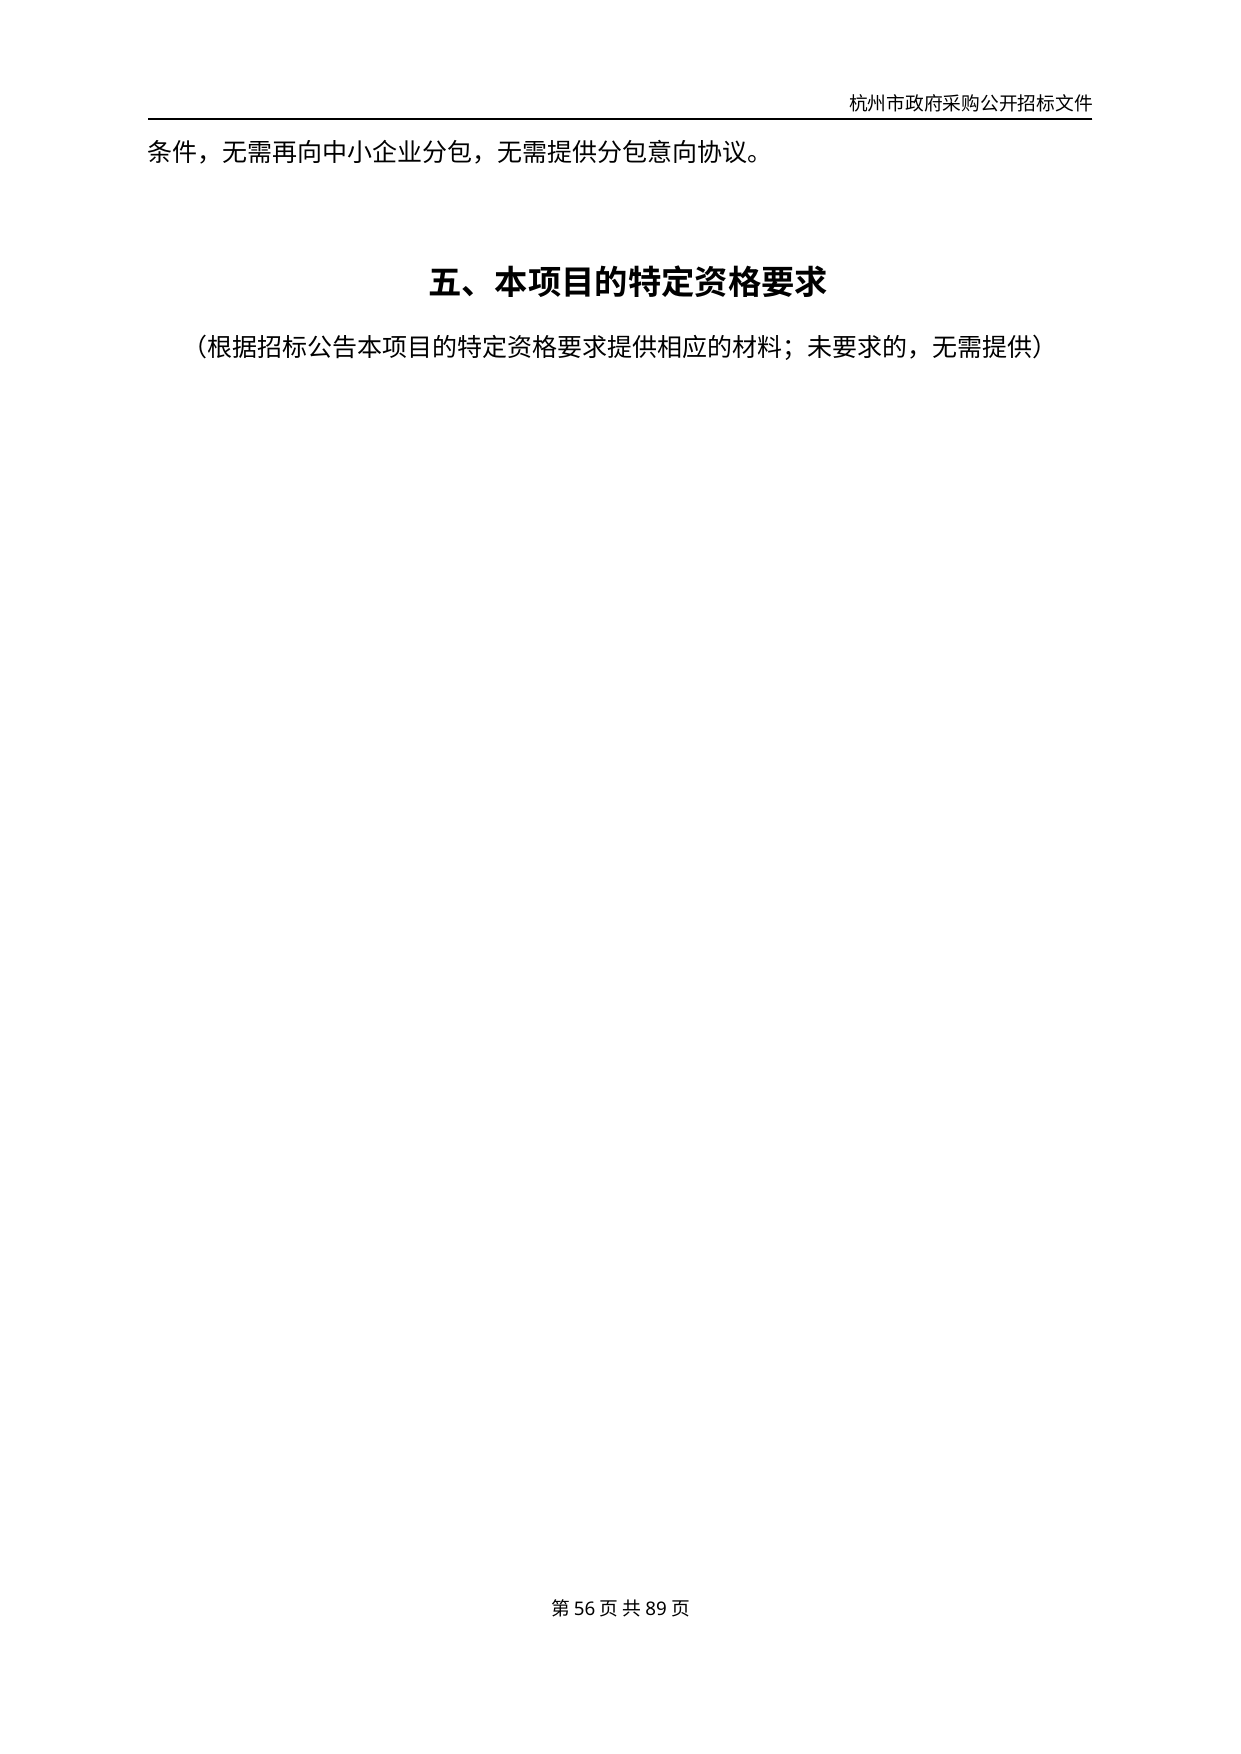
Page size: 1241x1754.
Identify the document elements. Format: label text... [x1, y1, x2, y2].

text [148, 133, 1092, 169]
text 五、本项目的特定资格要求 [163, 255, 1092, 304]
text （根据招标公告本项目的特定资格要求提供相应的材料；未要求的，无需提供） [148, 328, 1092, 364]
